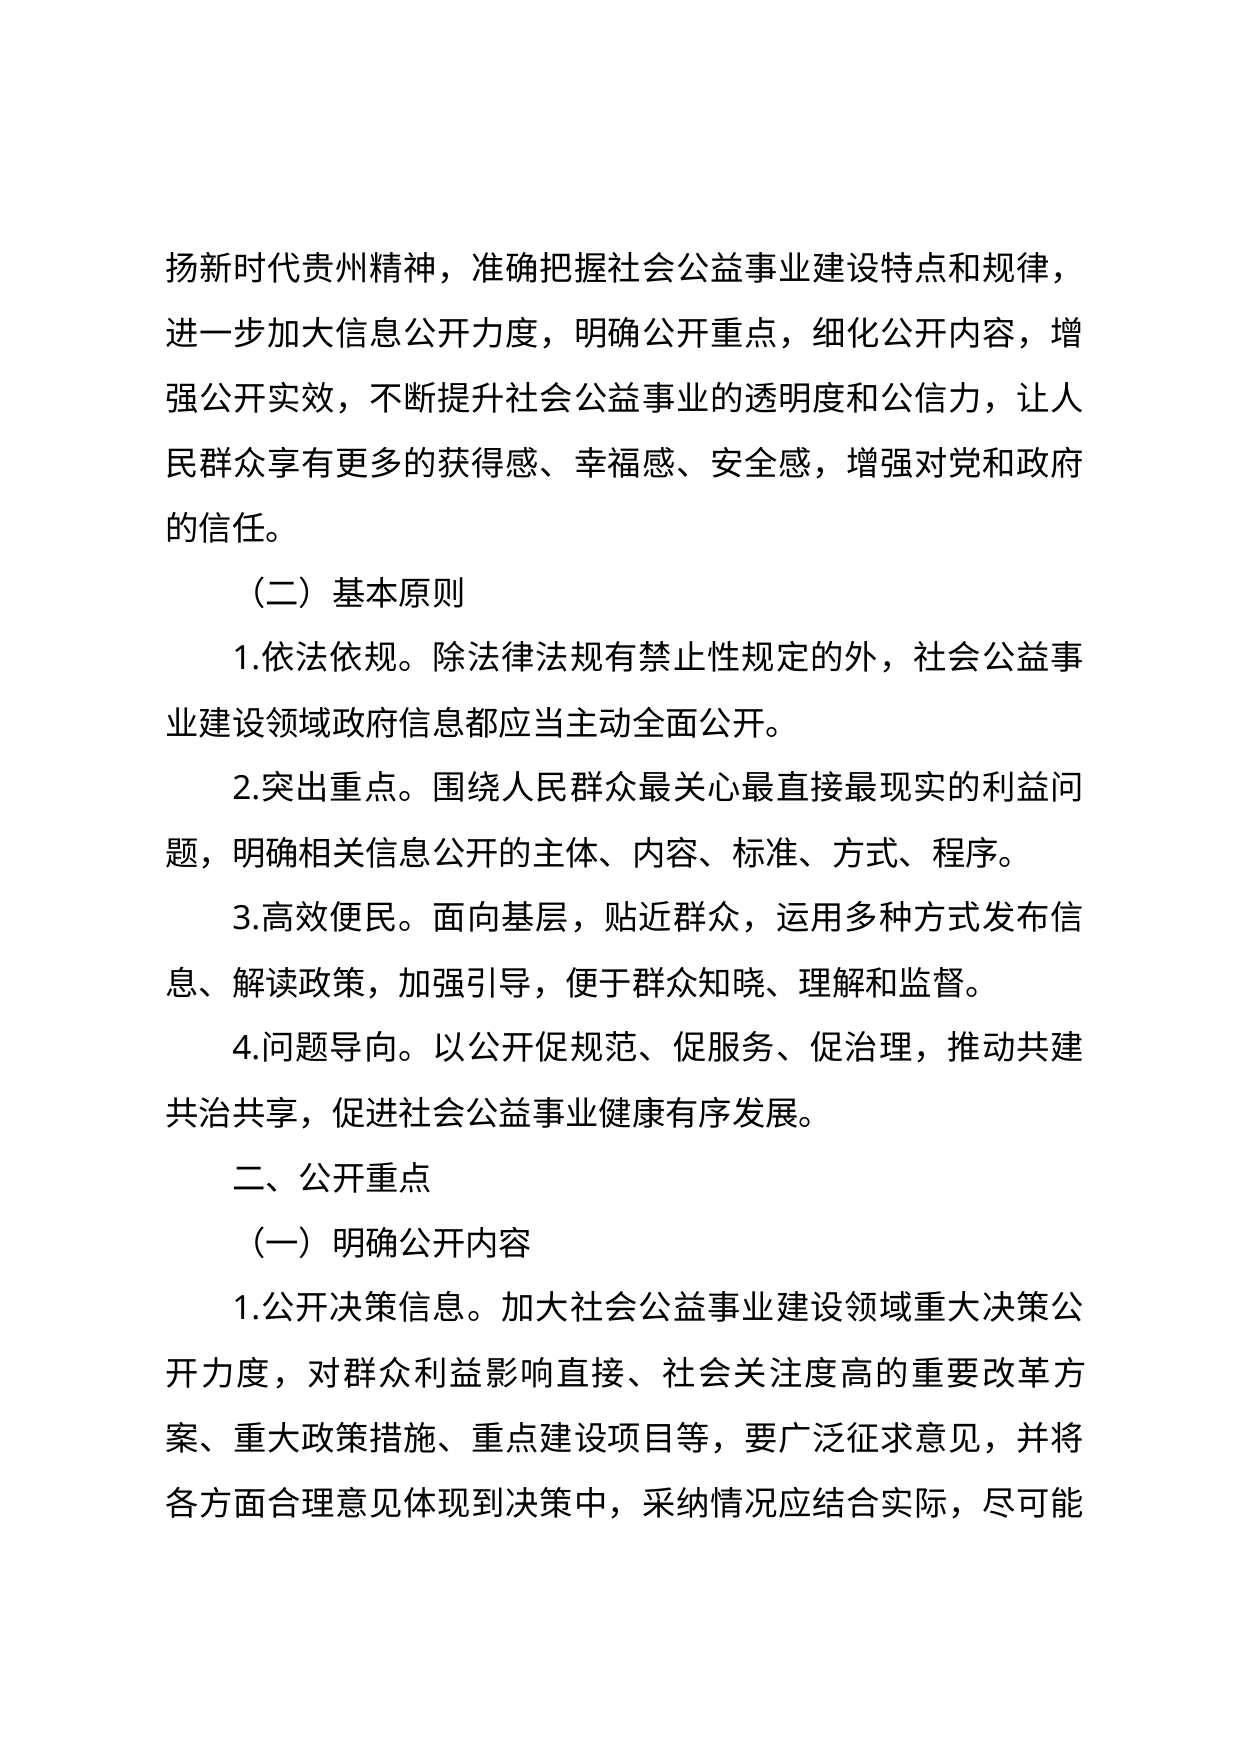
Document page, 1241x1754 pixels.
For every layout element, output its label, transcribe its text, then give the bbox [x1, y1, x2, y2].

text 3.高效便民。面向基层，贴近群众，运用多种方式发布信息、解读政策，加强引导，便于群众知晓、理解和监督。 [165, 883, 1087, 1013]
text （一）明确公开内容 [165, 1208, 1087, 1273]
text 1.依法依规。除法律法规有禁止性规定的外，社会公益事业建设领域政府信息都应当主动全面公开。 [165, 623, 1087, 753]
text 4.问题导向。以公开促规范、促服务、促治理，推动共建共治共享，促进社会公益事业健康有序发展。 [165, 1013, 1087, 1143]
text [165, 233, 1087, 558]
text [165, 1273, 1087, 1533]
text （二）基本原则 [165, 558, 1087, 623]
text 2.突出重点。围绕人民群众最关心最直接最现实的利益问题，明确相关信息公开的主体、内容、标准、方式、程序。 [165, 753, 1087, 883]
text 二、公开重点 [165, 1143, 1087, 1208]
